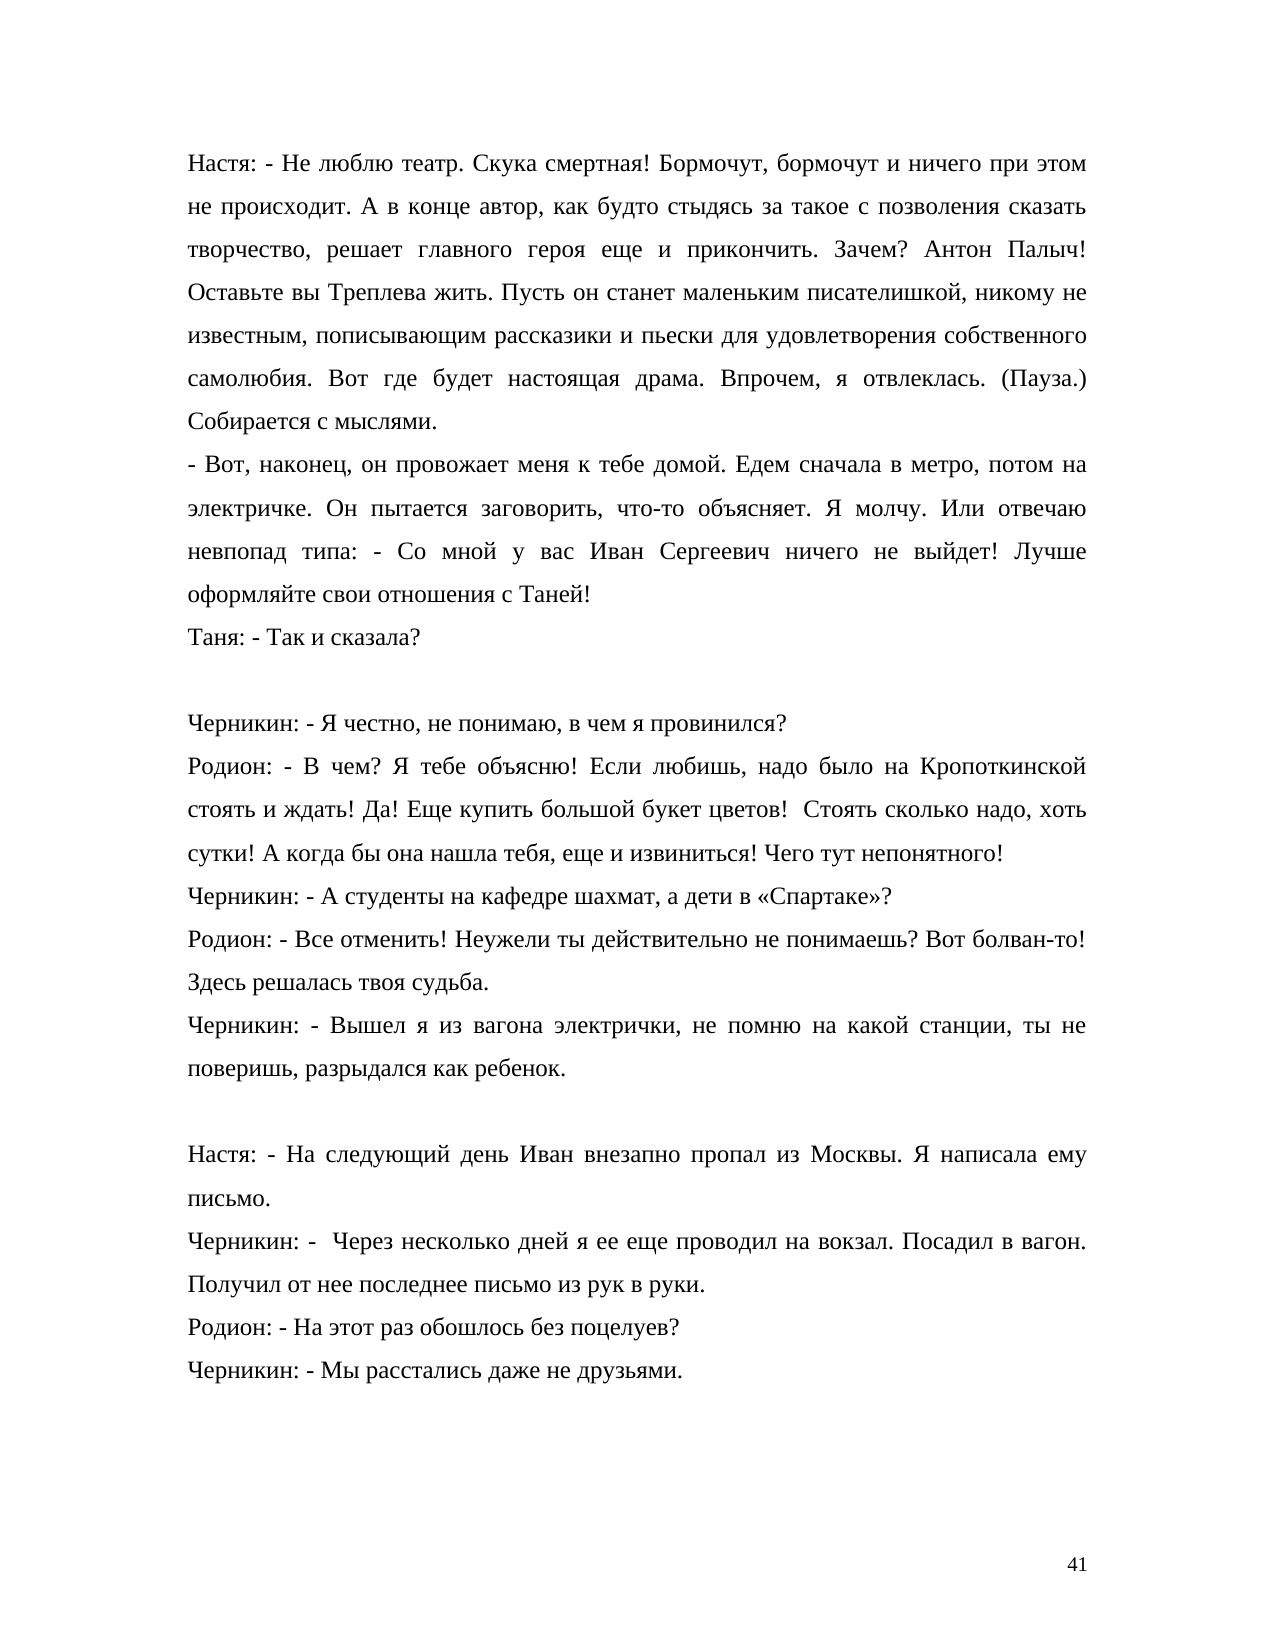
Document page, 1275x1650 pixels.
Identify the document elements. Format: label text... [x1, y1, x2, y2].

text Черникин: - Через несколько дней я ее еще проводил на вокзал. Посадил в вагон. Получил от нее последнее письмо из рук в руки. [187, 1226, 1088, 1298]
text Родион: - Все отменить! Неужели ты действительно не понимаешь? Вот болван-то! Здесь решалась твоя судьба. [187, 924, 1088, 996]
text Родион: - На этот раз обошлось без поцелуев? [187, 1312, 1088, 1341]
text Черникин: - Я честно, не понимаю, в чем я провинился? [187, 708, 1088, 737]
text Настя: - Не люблю театр. Скука смертная! Бормочут, бормочут и ничего при этом не происходит. А в конце автор, как будто стыдясь за такое с позволения сказать творчество, решает главного героя еще и прикончить. Зачем? Антон Палыч! Оставьте вы Треплева жить. Пусть он станет маленьким писателишкой, никому не известным, пописывающим рассказики и пьески для удовлетворения собственного самолюбия. Вот где будет настоящая драма. Впрочем, я отвлеклась. (Пауза.) Собирается с мыслями. [187, 148, 1088, 435]
text Черникин: - Вышел я из вагона электрички, не помню на какой станции, ты не поверишь, разрыдался как ребенок. [187, 1010, 1088, 1082]
text - Вот, наконец, он провожает меня к тебе домой. Едем сначала в метро, потом на электричке. Он пытается заговорить, что-то объясняет. Я молчу. Или отвечаю невпопад типа: - Со мной у вас Иван Сергеевич ничего не выйдет! Лучше оформляйте свои отношения с Таней! [187, 449, 1088, 608]
text Таня: - Так и сказала? [187, 622, 1088, 651]
text Черникин: - Мы расстались даже не друзьями. [187, 1355, 1088, 1384]
text Родион: - В чем? Я тебе объясню! Если любишь, надо было на Кропоткинской стоять и ждать! Да! Еще купить большой букет цветов! Стоять сколько надо, хоть сутки! А когда бы она нашла тебя, еще и извиниться! Чего тут непонятного! [187, 751, 1088, 866]
text Настя: - На следующий день Иван внезапно пропал из Москвы. Я написала ему письмо. [187, 1139, 1088, 1211]
text Черникин: - А студенты на кафедре шахмат, а дети в «Спартаке»? [187, 881, 1088, 909]
